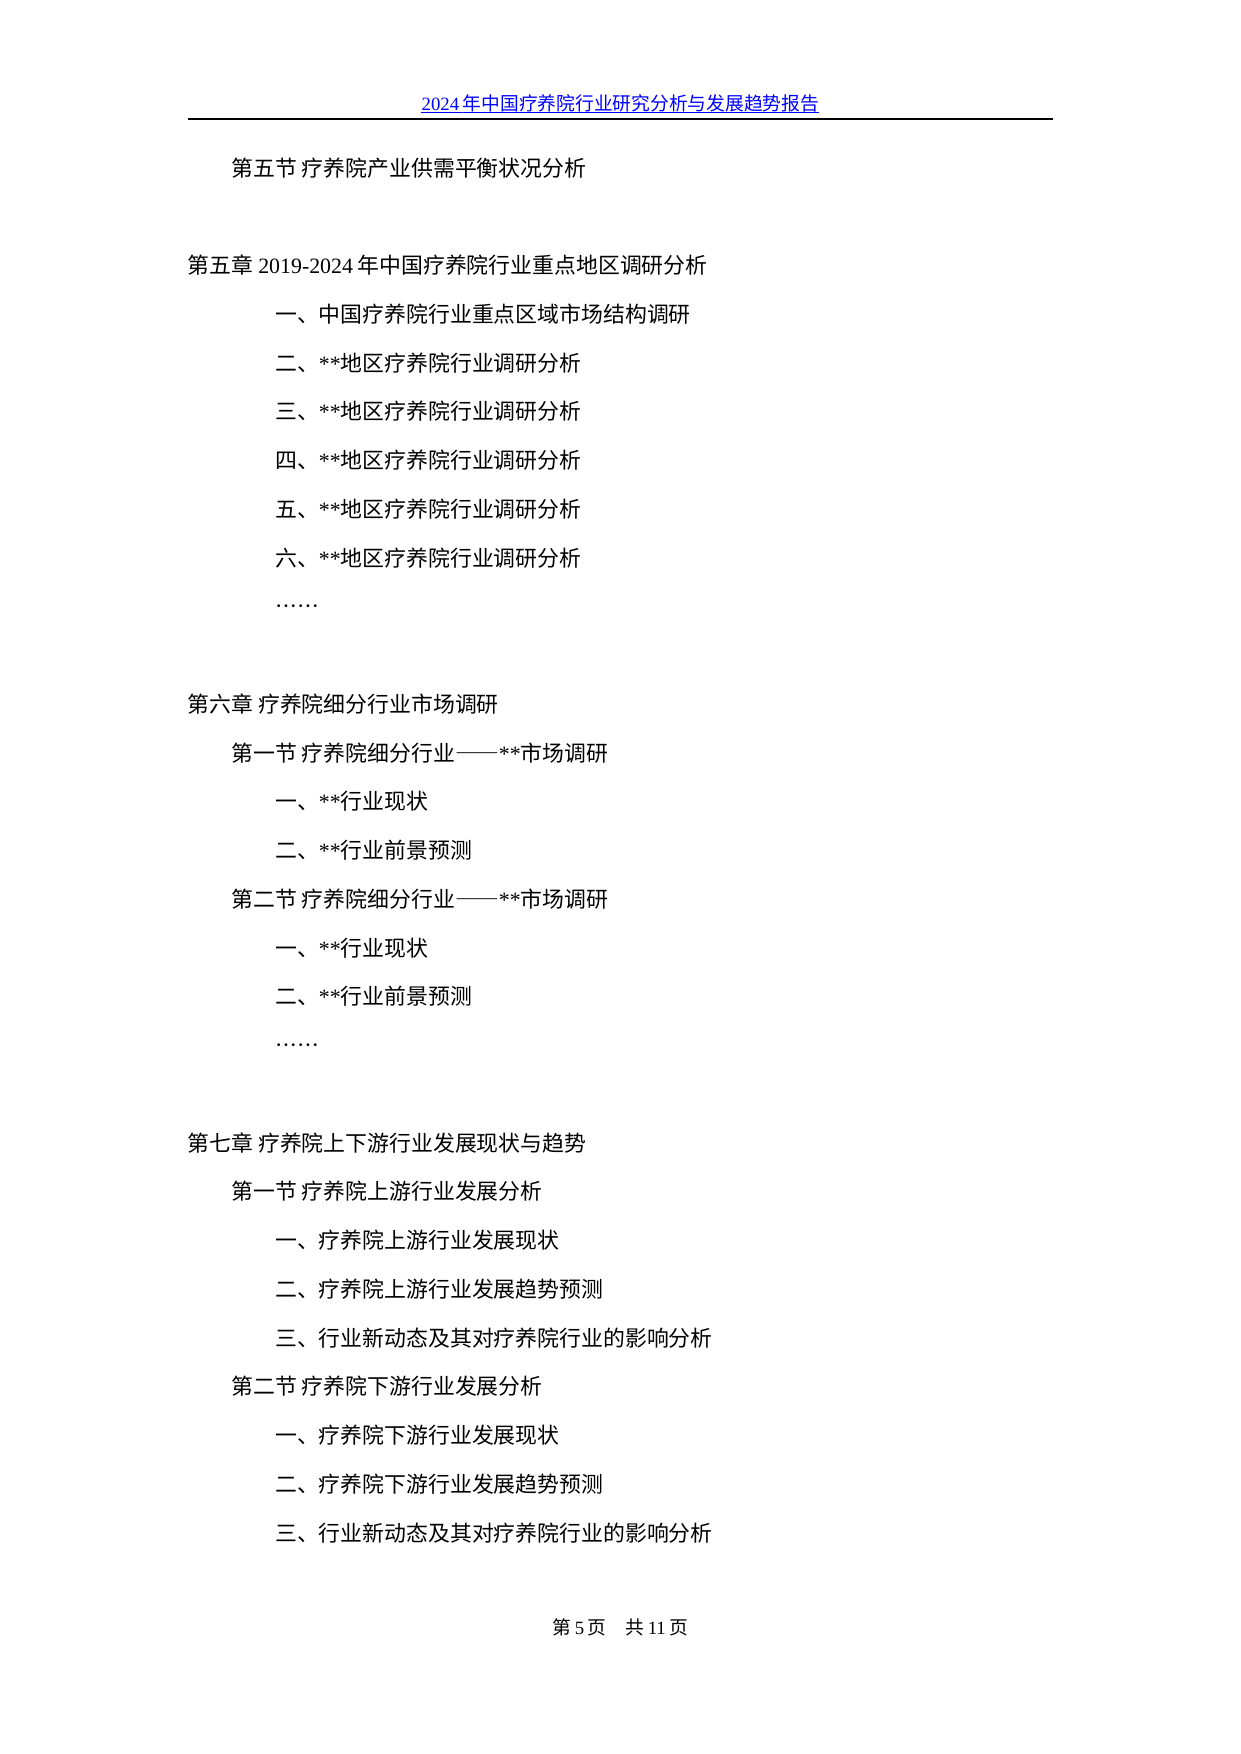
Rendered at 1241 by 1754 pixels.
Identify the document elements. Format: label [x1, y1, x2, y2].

text [187, 150, 1053, 1548]
